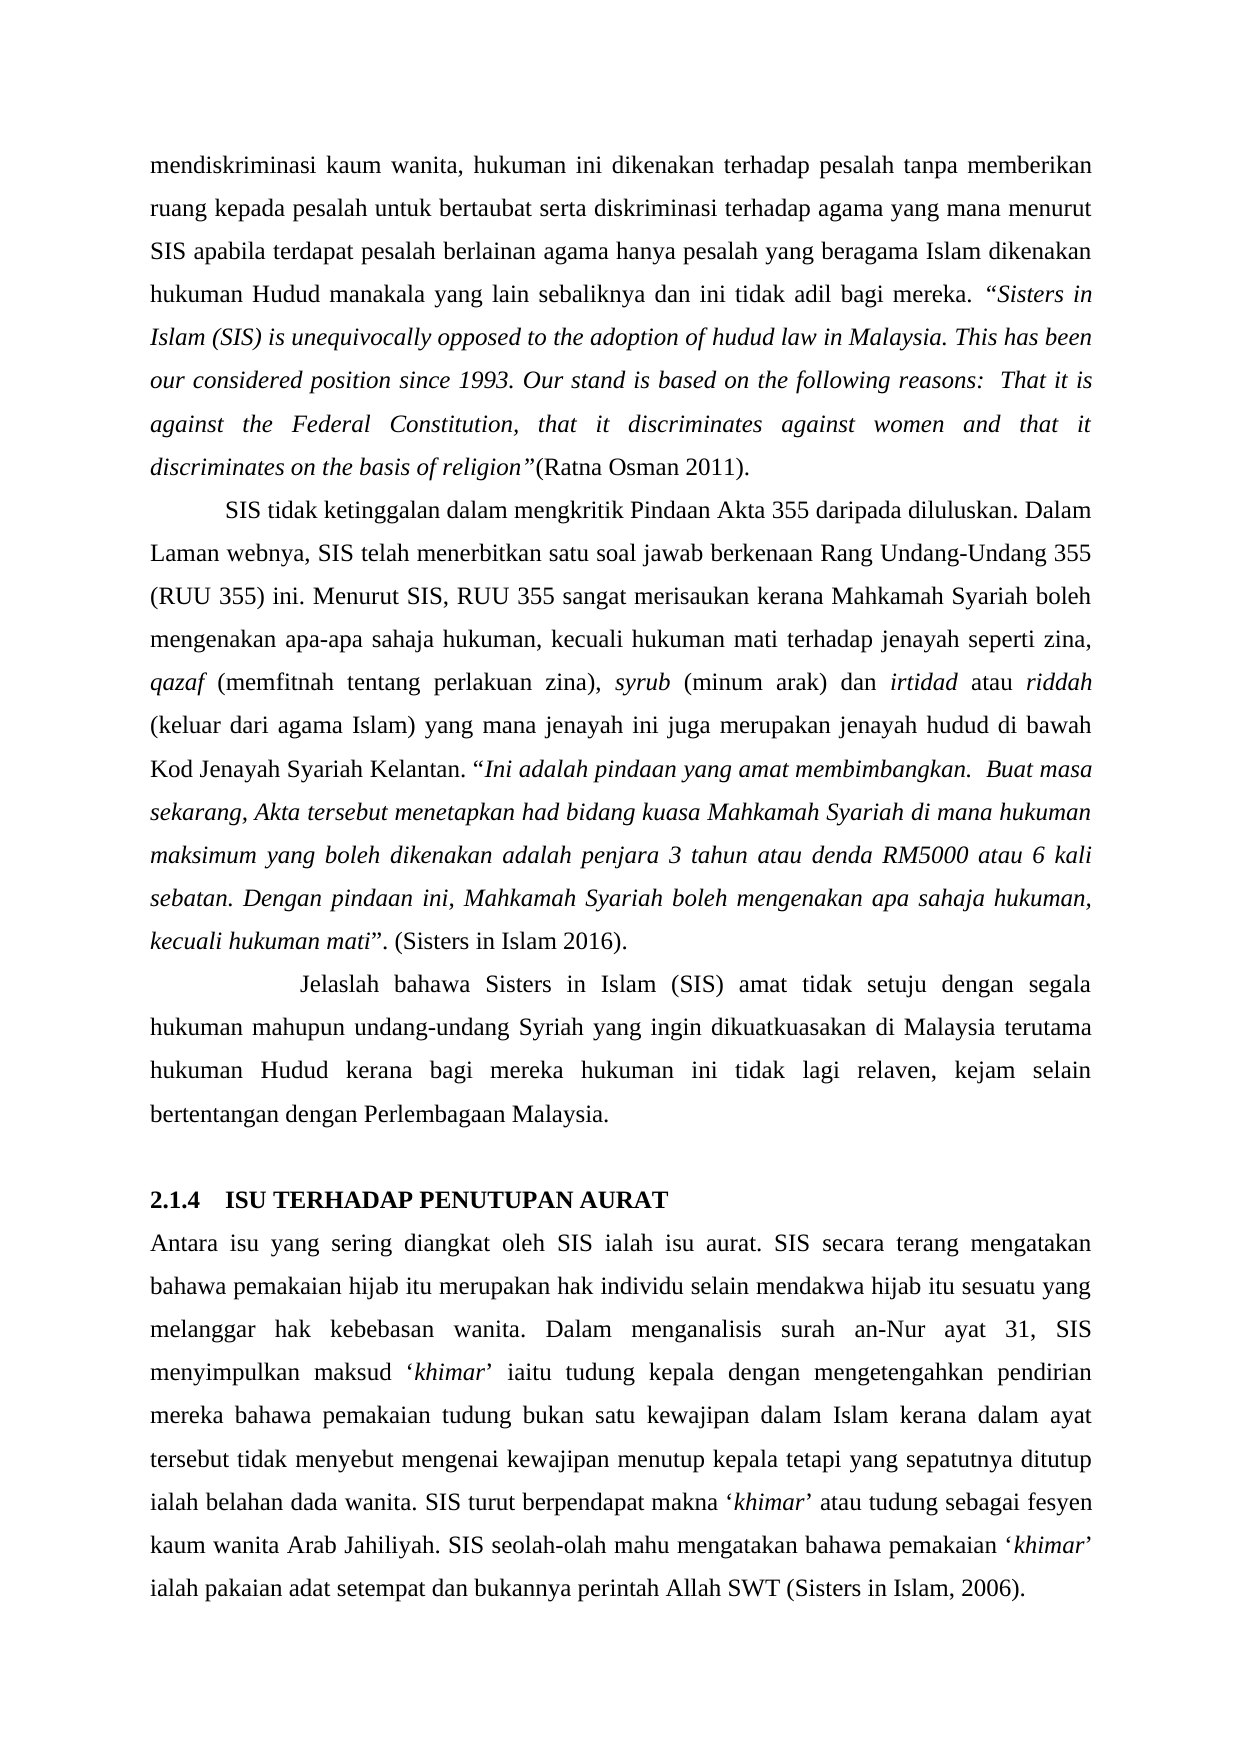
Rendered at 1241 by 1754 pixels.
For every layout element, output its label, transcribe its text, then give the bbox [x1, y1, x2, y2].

text SIS tidak ketinggalan dalam mengkritik Pindaan Akta 355 daripada diluluskan. Dalam Laman webnya, SIS telah menerbitkan satu soal jawab berkenaan Rang Undang-Undang 355 (RUU 355) ini. Menurut SIS, RUU 355 sangat merisaukan kerana Mahkamah Syariah boleh mengenakan apa-apa sahaja hukuman, kecuali hukuman mati terhadap jenayah seperti zina, qazaf (memfitnah tentang perlakuan zina), syrub (minum arak) dan irtidad atau riddah (keluar dari agama Islam) yang mana jenayah ini juga merupakan jenayah hudud di bawah Kod Jenayah Syariah Kelantan. “Ini adalah pindaan yang amat membimbangkan. Buat masa sekarang, Akta tersebut menetapkan had bidang kuasa Mahkamah Syariah di mana hukuman maksimum yang boleh dikenakan adalah penjara 3 tahun atau denda RM5000 atau 6 kali sebatan. Dengan pindaan ini, Mahkamah Syariah boleh mengenakan apa sahaja hukuman, kecuali hukuman mati”. (Sisters in Islam 2016). [150, 495, 1092, 955]
text Antara isu yang sering diangkat oleh SIS ialah isu aurat. SIS secara terang mengatakan bahawa pemakaian hijab itu merupakan hak individu selain mendakwa hijab itu sesuatu yang melanggar hak kebebasan wanita. Dalam menganalisis surah an-Nur ayat 31, SIS menyimpulkan maksud ‘khimar’ iaitu tudung kepala dengan mengetengahkan pendirian mereka bahawa pemakaian tudung bukan satu kewajipan dalam Islam kerana dalam ayat tersebut tidak menyebut mengenai kewajipan menutup kepala tetapi yang sepatutnya ditutup ialah belahan dada wanita. SIS turut berpendapat makna ‘khimar’ atau tudung sebagai fesyen kaum wanita Arab Jahiliyah. SIS seolah-olah mahu mengatakan bahawa pemakaian ‘khimar’ ialah pakaian adat setempat dan bukannya perintah Allah SWT (Sisters in Islam, 2006). [150, 1228, 1092, 1602]
text Jelaslah bahawa Sisters in Islam (SIS) amat tidak setuju dengan segala hukuman mahupun undang-undang Syriah yang ingin dikuatkuasakan di Malaysia terutama hukuman Hudud kerana bagi mereka hukuman ini tidak lagi relaven, kejam selain bertentangan dengan Perlembagaan Malaysia. [150, 969, 1092, 1127]
text 2.1.4 ISU TERHADAP PENUTUPAN AURAT [150, 1185, 1092, 1214]
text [150, 150, 1092, 481]
